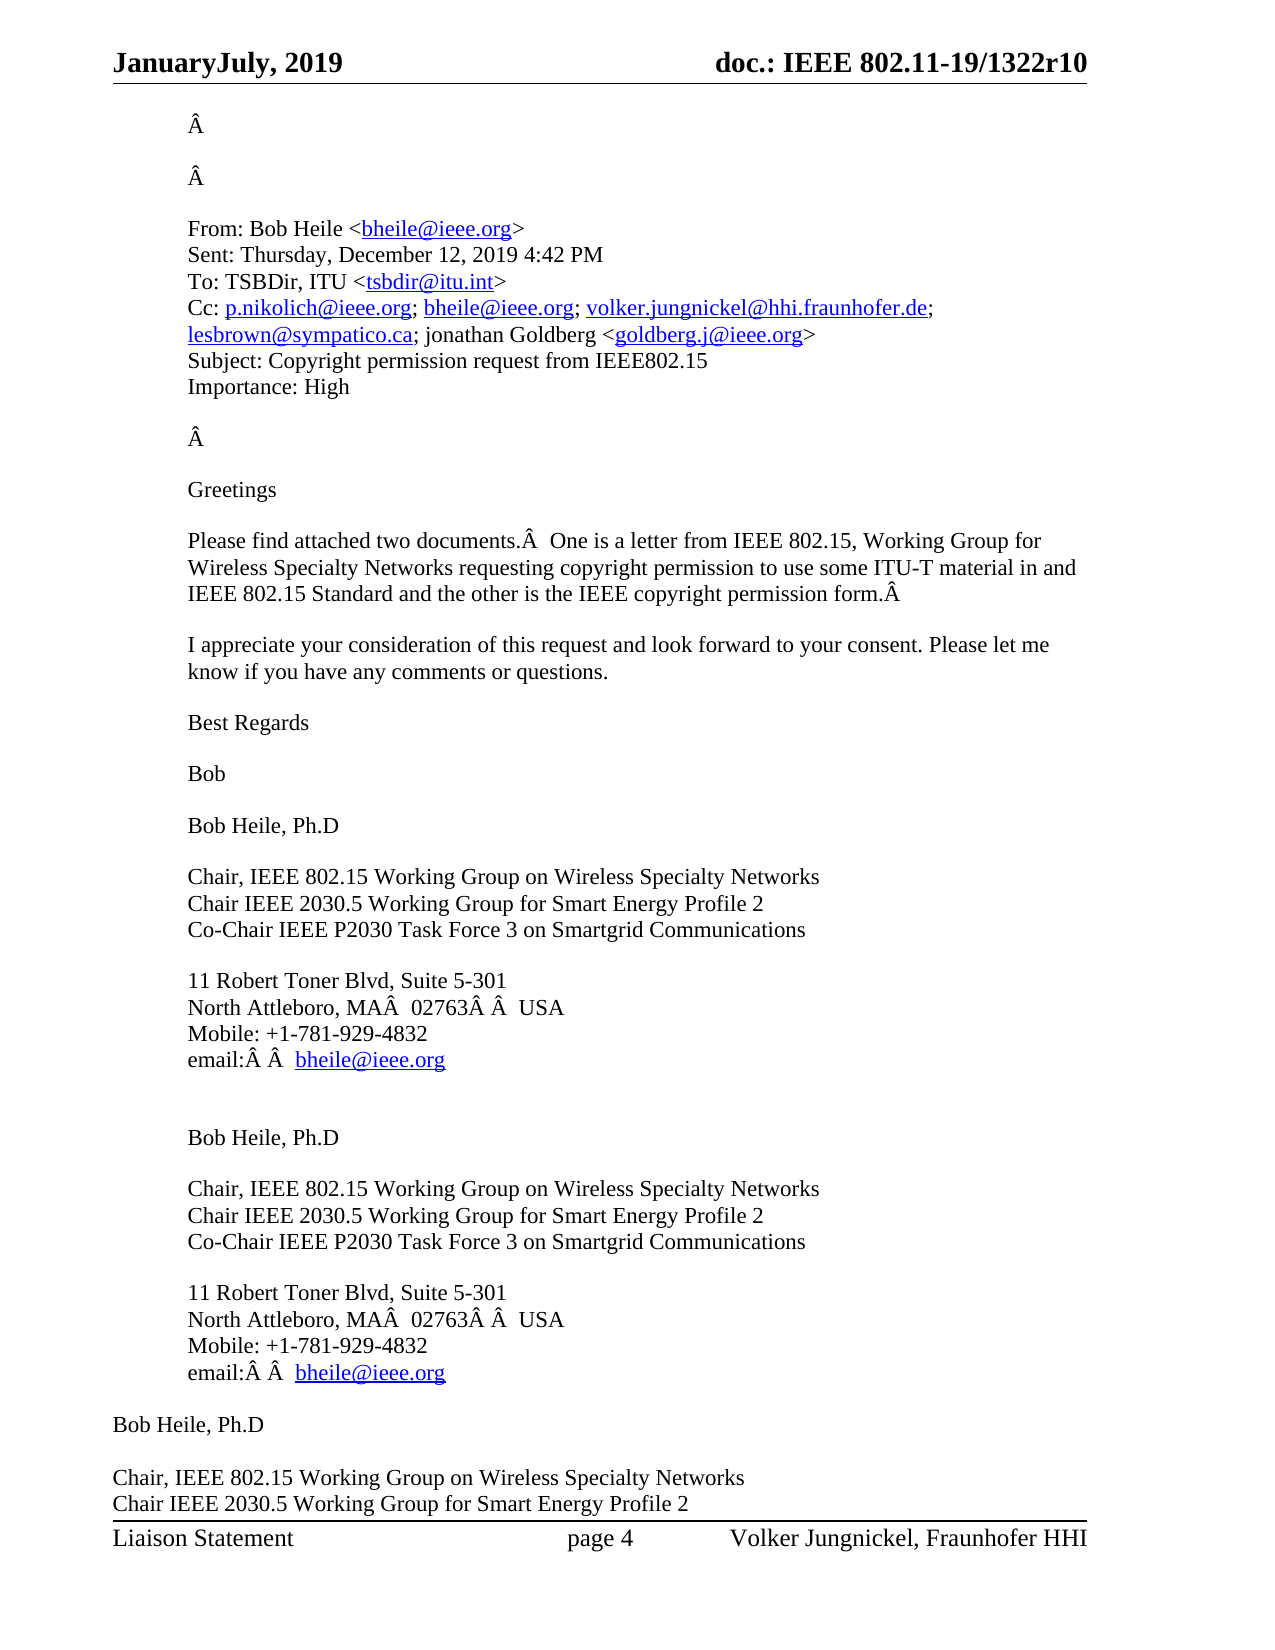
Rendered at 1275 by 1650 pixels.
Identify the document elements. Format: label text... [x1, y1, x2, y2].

text Co-Chair IEEE P2030 Task Force 3 on Smartgrid Communications [187, 916, 1087, 942]
text Chair IEEE 2030.5 Working Group for Smart Energy Profile 2 [187, 1202, 1087, 1228]
text Â [187, 425, 1087, 451]
text Greetings [187, 476, 1087, 502]
text I appreciate your consideration of this request and look forward to your consent. Please let me know if you have any comments or questions. [187, 631, 1087, 684]
text Chair, IEEE 802.15 Working Group on Wireless Specialty Networks [187, 1175, 1087, 1202]
text Bob [187, 761, 1087, 787]
text Cc: p.nikolich@ieee.org; bheile@ieee.org; volker.jungnickel@hhi.fraunhofer.de; lesbrown@sympatico.ca; jonathan Goldberg <goldberg.j@ieee.org> [187, 294, 1087, 347]
text North Attleboro, MAÂ 02763Â Â USA [187, 1306, 1087, 1332]
text Sent: Thursday, December 12, 2019 4:42 PM [187, 242, 1087, 268]
text email:Â Â bheile@ieee.org [187, 1046, 1087, 1073]
text Â [187, 164, 1087, 190]
text 11 Robert Toner Blvd, Suite 5-301 [187, 1279, 1087, 1306]
text Bob Heile, Ph.D [187, 812, 1087, 838]
text Importance: High [187, 373, 1087, 400]
text Co-Chair IEEE P2030 Task Force 3 on Smartgrid Communications [187, 1228, 1087, 1254]
text Chair, IEEE 802.15 Working Group on Wireless Specialty Networks [187, 863, 1087, 889]
text Subject: Copyright permission request from IEEE802.15 [187, 347, 1087, 373]
text email:Â Â bheile@ieee.org [187, 1358, 1087, 1385]
text Chair IEEE 2030.5 Working Group for Smart Energy Profile 2 [187, 889, 1087, 916]
text 11 Robert Toner Blvd, Suite 5-301 [187, 967, 1087, 994]
text Best Regards [187, 709, 1087, 736]
text Bob Heile, Ph.D [187, 1124, 1087, 1150]
text Â [187, 112, 1087, 139]
text North Attleboro, MAÂ 02763Â Â USA [187, 994, 1087, 1020]
text Mobile: +1-781-929-4832 [187, 1332, 1087, 1358]
text To: TSBDir, ITU <tsbdir@itu.int> [187, 268, 1087, 294]
text Mobile: +1-781-929-4832 [187, 1020, 1087, 1046]
text Please find attached two documents.Â One is a letter from IEEE 802.15, Working Group for Wireless Specialty Networks requesting copyright permission to use some ITU-T material in and IEEE 802.15 Standard and the other is the IEEE copyright permission form.Â [187, 527, 1087, 606]
text From: Bob Heile <bheile@ieee.org> [187, 215, 1087, 242]
